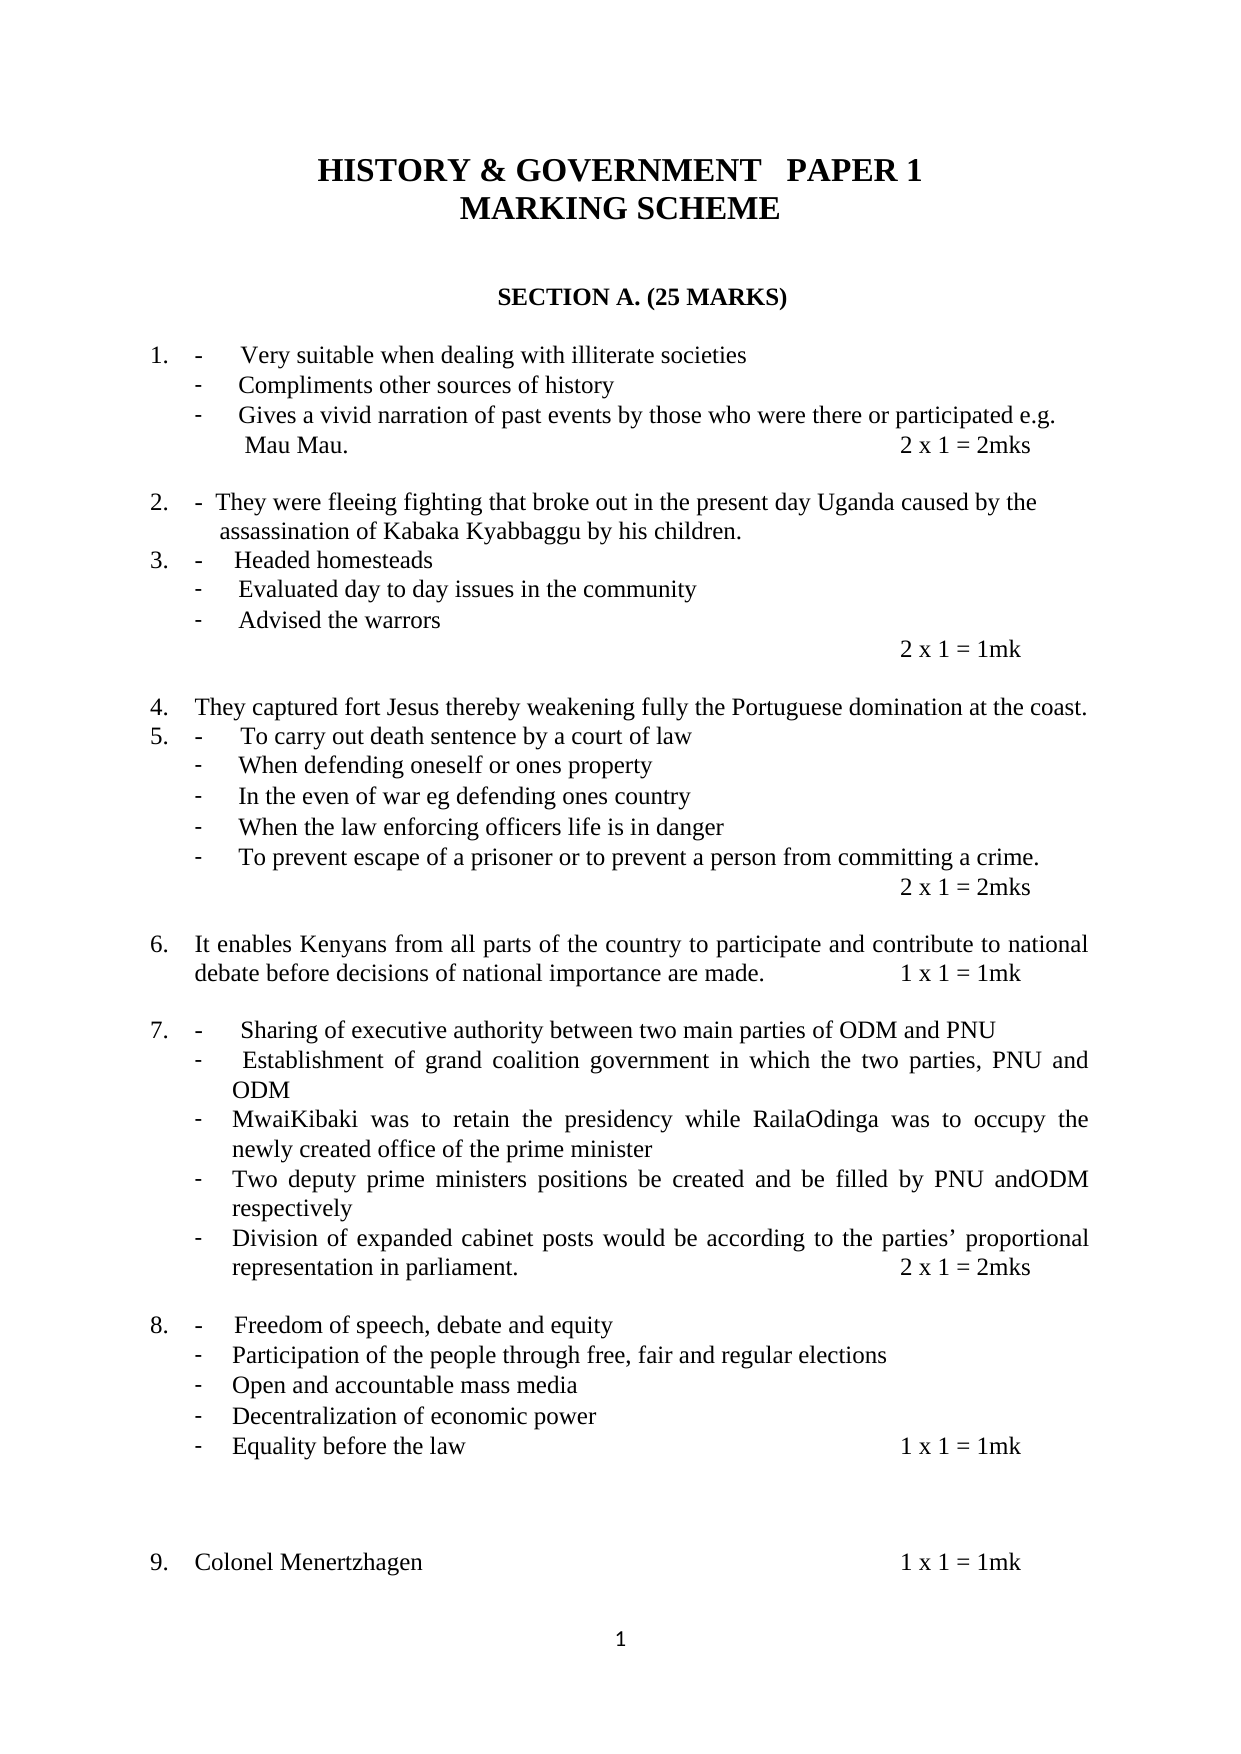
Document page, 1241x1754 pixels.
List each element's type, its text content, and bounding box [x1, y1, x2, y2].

list 2 x 1 = 1mk [832, 634, 1090, 663]
list assassination of Kabaka Kyabbaggu by his children. [194, 516, 1090, 545]
list It enables Kenyans from all parts of the country to participate and contribute to national debate before decisions of national importance are made. 1 x 1 = 1mk [150, 929, 1090, 987]
list Division of expanded cabinet posts would be according to the parties’ proportional representation in parliament. 2 x 1 = 2mks [194, 1222, 1090, 1281]
list Decentralization of economic power [194, 1400, 1090, 1430]
list Gives a vivid narration of past events by those who were there or participated e.g. [194, 399, 1090, 430]
list Advised the warrors [194, 604, 1090, 634]
list - Very suitable when dealing with illiterate societies [150, 340, 1090, 369]
list Two deputy prime ministers positions be created and be filled by PNU andODM respectively [194, 1163, 1090, 1222]
list - Sharing of executive authority between two main parties of ODM and PNU [150, 1015, 1090, 1044]
list Compliments other sources of history [194, 369, 1090, 399]
list When defending oneself or ones property [194, 749, 1090, 780]
list MwaiKibaki was to retain the presidency while RailaOdinga was to occupy the newly created office of the prime minister [194, 1103, 1090, 1163]
list - Headed homesteads [150, 545, 1090, 573]
text MARKING SCHEME [150, 188, 1090, 227]
list In the even of war eg defending ones country [194, 780, 1090, 811]
list Equality before the law 1 x 1 = 1mk [194, 1430, 1090, 1461]
list - They were fleeing fighting that broke out in the present day Uganda caused by the [150, 487, 1090, 516]
list SECTION A. (25 MARKS) [194, 282, 1090, 311]
list - Freedom of speech, debate and equity [150, 1310, 1090, 1339]
list Participation of the people through free, fair and regular elections [194, 1339, 1090, 1369]
list Evaluated day to day issues in the community [194, 573, 1090, 604]
list They captured fort Jesus thereby weakening fully the Portuguese domination at the coast. [150, 692, 1090, 721]
list Open and accountable mass media [194, 1369, 1090, 1400]
list - To carry out death sentence by a court of law [150, 721, 1090, 749]
list 2 x 1 = 2mks [832, 872, 1090, 900]
text HISTORY & GOVERNMENT PAPER 1 [150, 150, 1090, 188]
list Colonel Menertzhagen 1 x 1 = 1mk [150, 1547, 1090, 1576]
list When the law enforcing officers life is in danger [194, 811, 1090, 841]
list To prevent escape of a prisoner or to prevent a person from committing a crime. [194, 841, 1090, 872]
list Establishment of grand coalition government in which the two parties, PNU and ODM [194, 1044, 1090, 1103]
list Mau Mau. 2 x 1 = 2mks [232, 430, 1090, 458]
